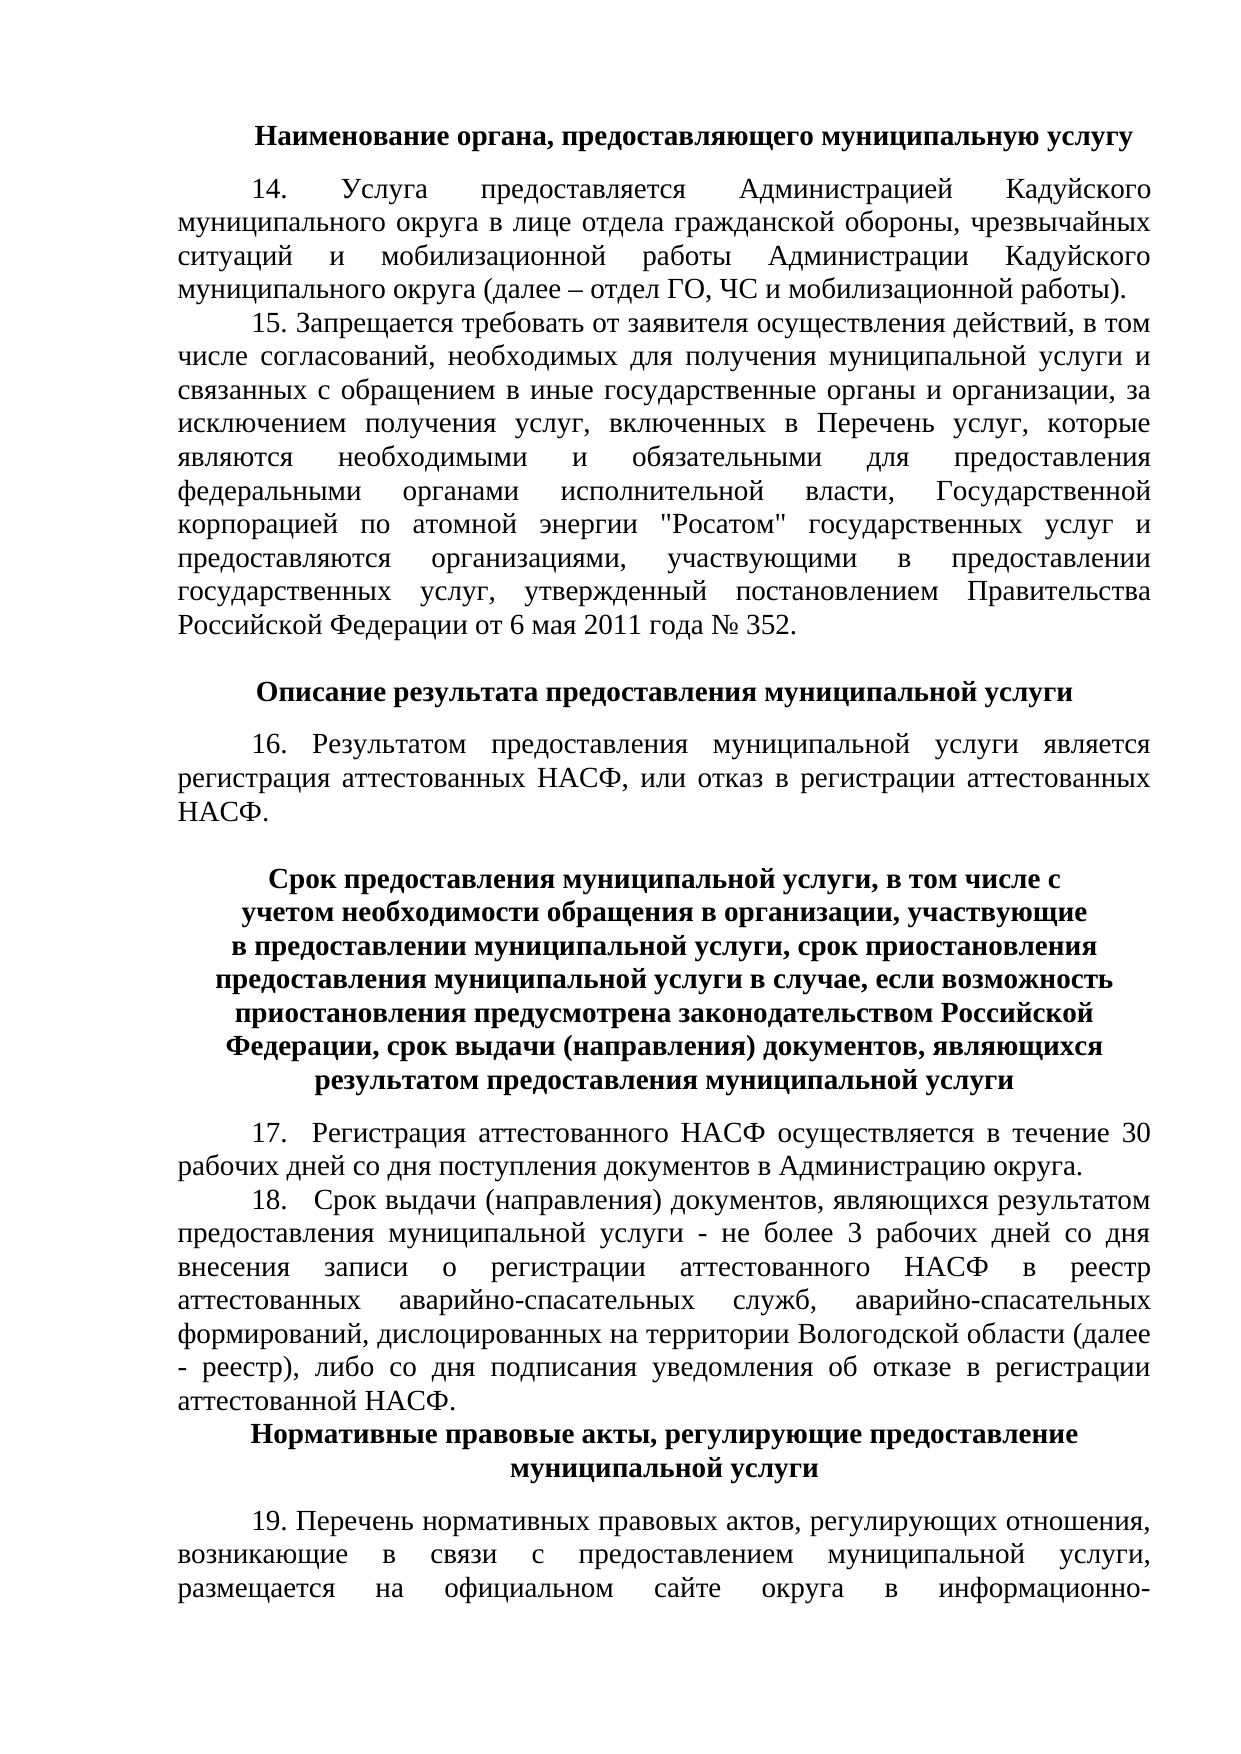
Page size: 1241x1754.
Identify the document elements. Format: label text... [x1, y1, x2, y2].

text Наименование органа, предоставляющего муниципальную услугу [177, 118, 1152, 152]
text 17. Регистрация аттестованного НАСФ осуществляется в течение 30 рабочих дней со дня поступления документов в Администрацию округа. [177, 1115, 1152, 1182]
text Описание результата предоставления муниципальной услуги [177, 674, 1152, 707]
text 18. Срок выдачи (направления) документов, являющихся результатом предоставления муниципальной услуги - не более 3 рабочих дней со дня внесения записи о регистрации аттестованного НАСФ в реестр аттестованных аварийно-спасательных служб, аварийно-спасательных формирований, дислоцированных на территории Вологодской области (далее - реестр), либо со дня подписания уведомления об отказе в регистрации аттестованной НАСФ. [177, 1182, 1152, 1417]
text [177, 1503, 1152, 1603]
text Срок предоставления муниципальной услуги, в том числе с [177, 861, 1152, 894]
text учетом необходимости обращения в организации, участвующие [177, 894, 1152, 928]
text 15. Запрещается требовать от заявителя осуществления действий, в том числе согласований, необходимых для получения муниципальной услуги и связанных с обращением в иные государственные органы и организации, за исключением получения услуг, включенных в Перечень услуг, которые являются необходимыми и обязательными для предоставления федеральными органами исполнительной власти, Государственной корпорацией по атомной энергии "Росатом" государственных услуг и предоставляются организациями, участвующими в предоставлении государственных услуг, утвержденный постановлением Правительства Российской Федерации от 6 мая 2011 года № 352. [177, 305, 1152, 640]
text 14. Услуга предоставляется Администрацией Кадуйского муниципального округа в лице отдела гражданской обороны, чрезвычайных ситуаций и мобилизационной работы Администрации Кадуйского муниципального округа (далее – отдел ГО, ЧС и мобилизационной работы). [177, 171, 1152, 305]
text Нормативные правовые акты, регулирующие предоставление муниципальной услуги [177, 1417, 1152, 1484]
text в предоставлении муниципальной услуги, срок приостановления предоставления муниципальной услуги в случае, если возможность приостановления предусмотрена законодательством Российской Федерации, срок выдачи (направления) документов, являющихся результатом предоставления муниципальной услуги [177, 928, 1152, 1096]
text 16. Результатом предоставления муниципальной услуги является регистрация аттестованных НАСФ, или отказ в регистрации аттестованных НАСФ. [177, 727, 1152, 827]
